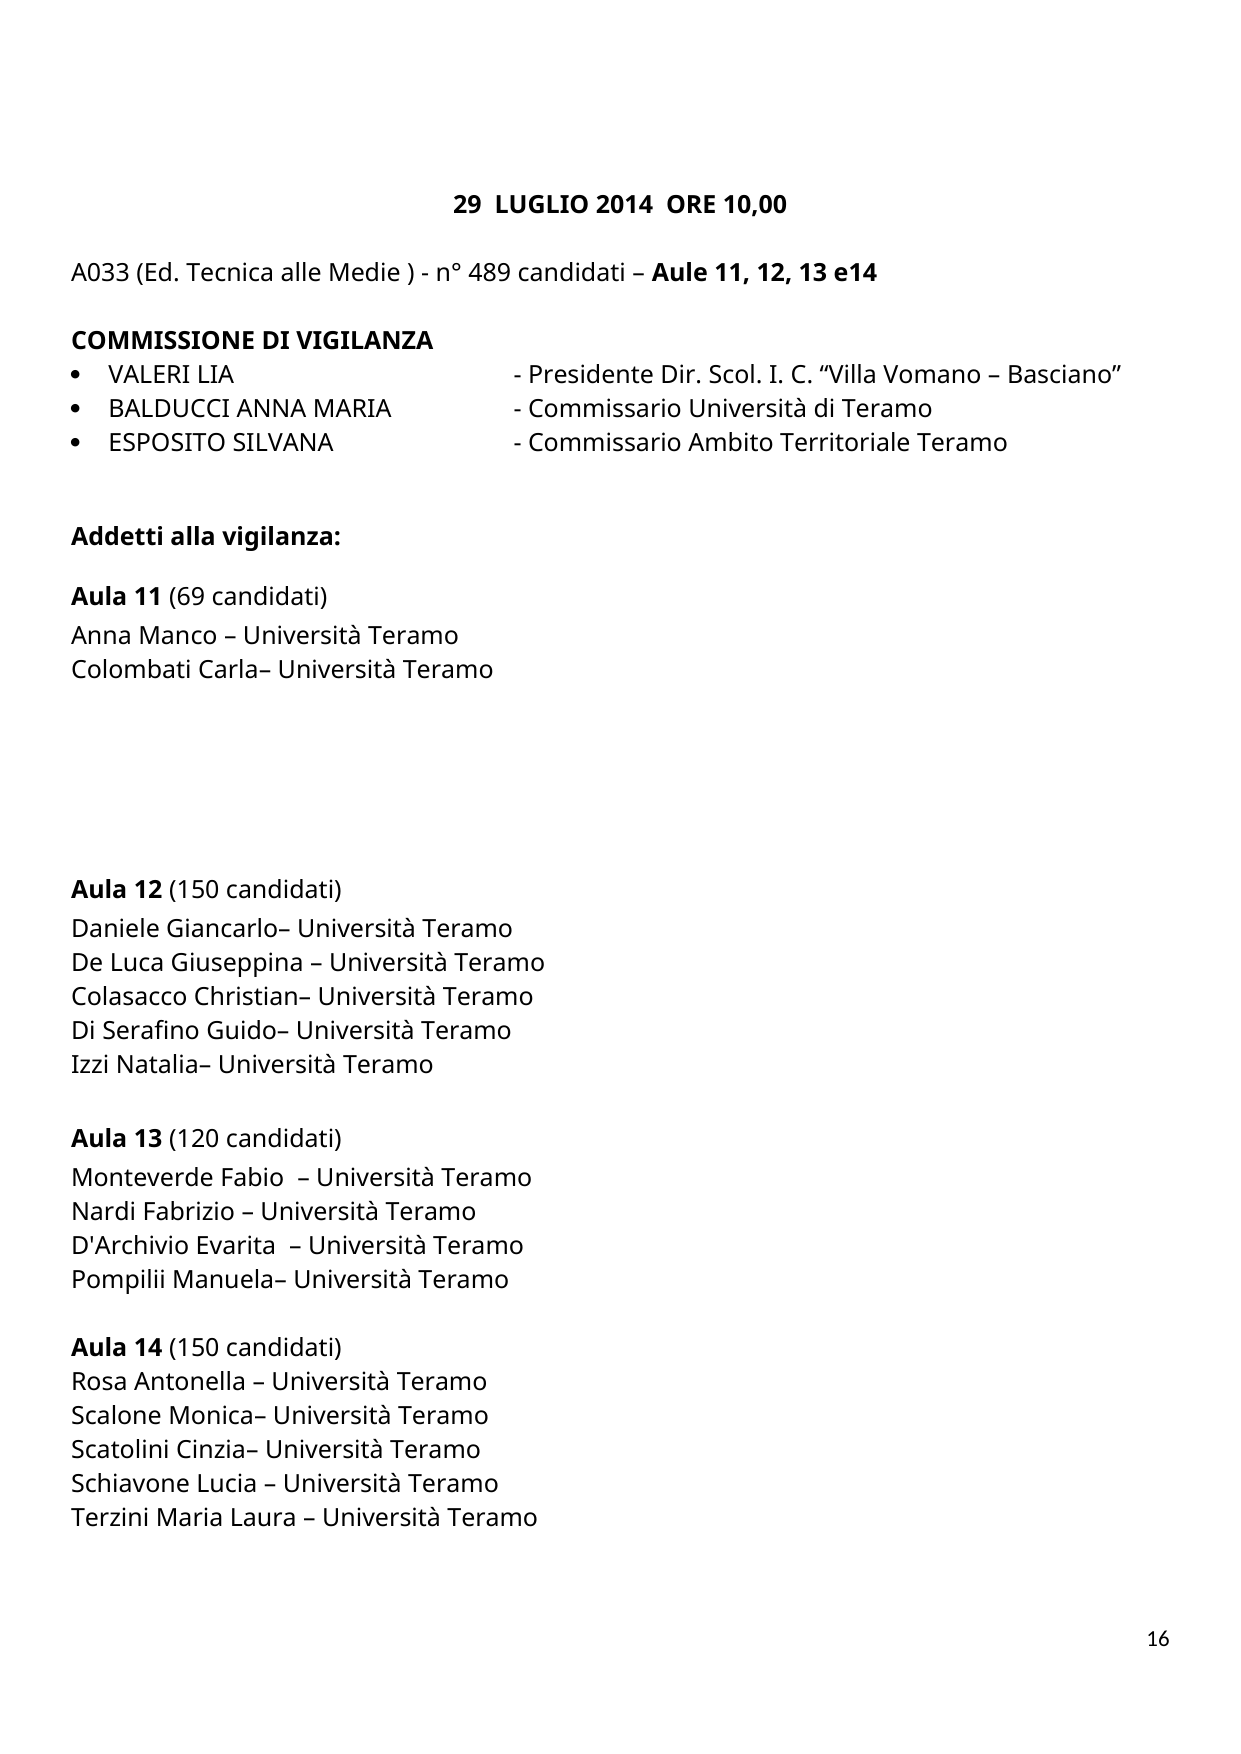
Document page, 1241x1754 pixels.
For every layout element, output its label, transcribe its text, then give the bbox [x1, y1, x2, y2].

text Aula 12 (150 candidati) [71, 872, 1169, 906]
text Colombati Carla– Università Teramo [71, 652, 1169, 686]
list BALDUCCI ANNA MARIA - Commissario Università di Teramo [71, 391, 1169, 425]
text Monteverde Fabio – Università Teramo [71, 1159, 1169, 1193]
text COMMISSIONE DI VIGILANZA [71, 322, 1169, 357]
text Nardi Fabrizio – Università Teramo [71, 1193, 1169, 1227]
text Daniele Giancarlo– Università Teramo [71, 911, 1169, 945]
text D'Archivio Evarita – Università Teramo [71, 1227, 1169, 1262]
text A033 (Ed. Tecnica alle Medie ) - n° 489 candidati – Aule 11, 12, 13 e14 [71, 254, 1169, 288]
text Terzini Maria Laura – Università Teramo [71, 1500, 1169, 1534]
text Aula 14 (150 candidati) [71, 1330, 1169, 1364]
text 29 LUGLIO 2014 ORE 10,00 [71, 186, 1169, 220]
text Addetti alla vigilanza: [71, 519, 1169, 553]
text Aula 11 (69 candidati) [71, 579, 1169, 613]
text Scalone Monica– Università Teramo [71, 1398, 1169, 1432]
text De Luca Giuseppina – Università Teramo [71, 945, 1169, 979]
text Pompilii Manuela– Università Teramo [71, 1262, 1169, 1296]
text Anna Manco – Università Teramo [71, 618, 1169, 652]
text Aula 13 (120 candidati) [71, 1120, 1169, 1154]
list ESPOSITO SILVANA - Commissario Ambito Territoriale Teramo [71, 425, 1169, 459]
text Scatolini Cinzia– Università Teramo [71, 1432, 1169, 1466]
text Schiavone Lucia – Università Teramo [71, 1466, 1169, 1500]
text Izzi Natalia– Università Teramo [71, 1047, 1169, 1081]
text Colasacco Christian– Università Teramo [71, 979, 1169, 1013]
text Rosa Antonella – Università Teramo [71, 1364, 1169, 1398]
list VALERI LIA - Presidente Dir. Scol. I. C. “Villa Vomano – Basciano” [71, 357, 1169, 391]
text Di Serafino Guido– Università Teramo [71, 1013, 1169, 1047]
